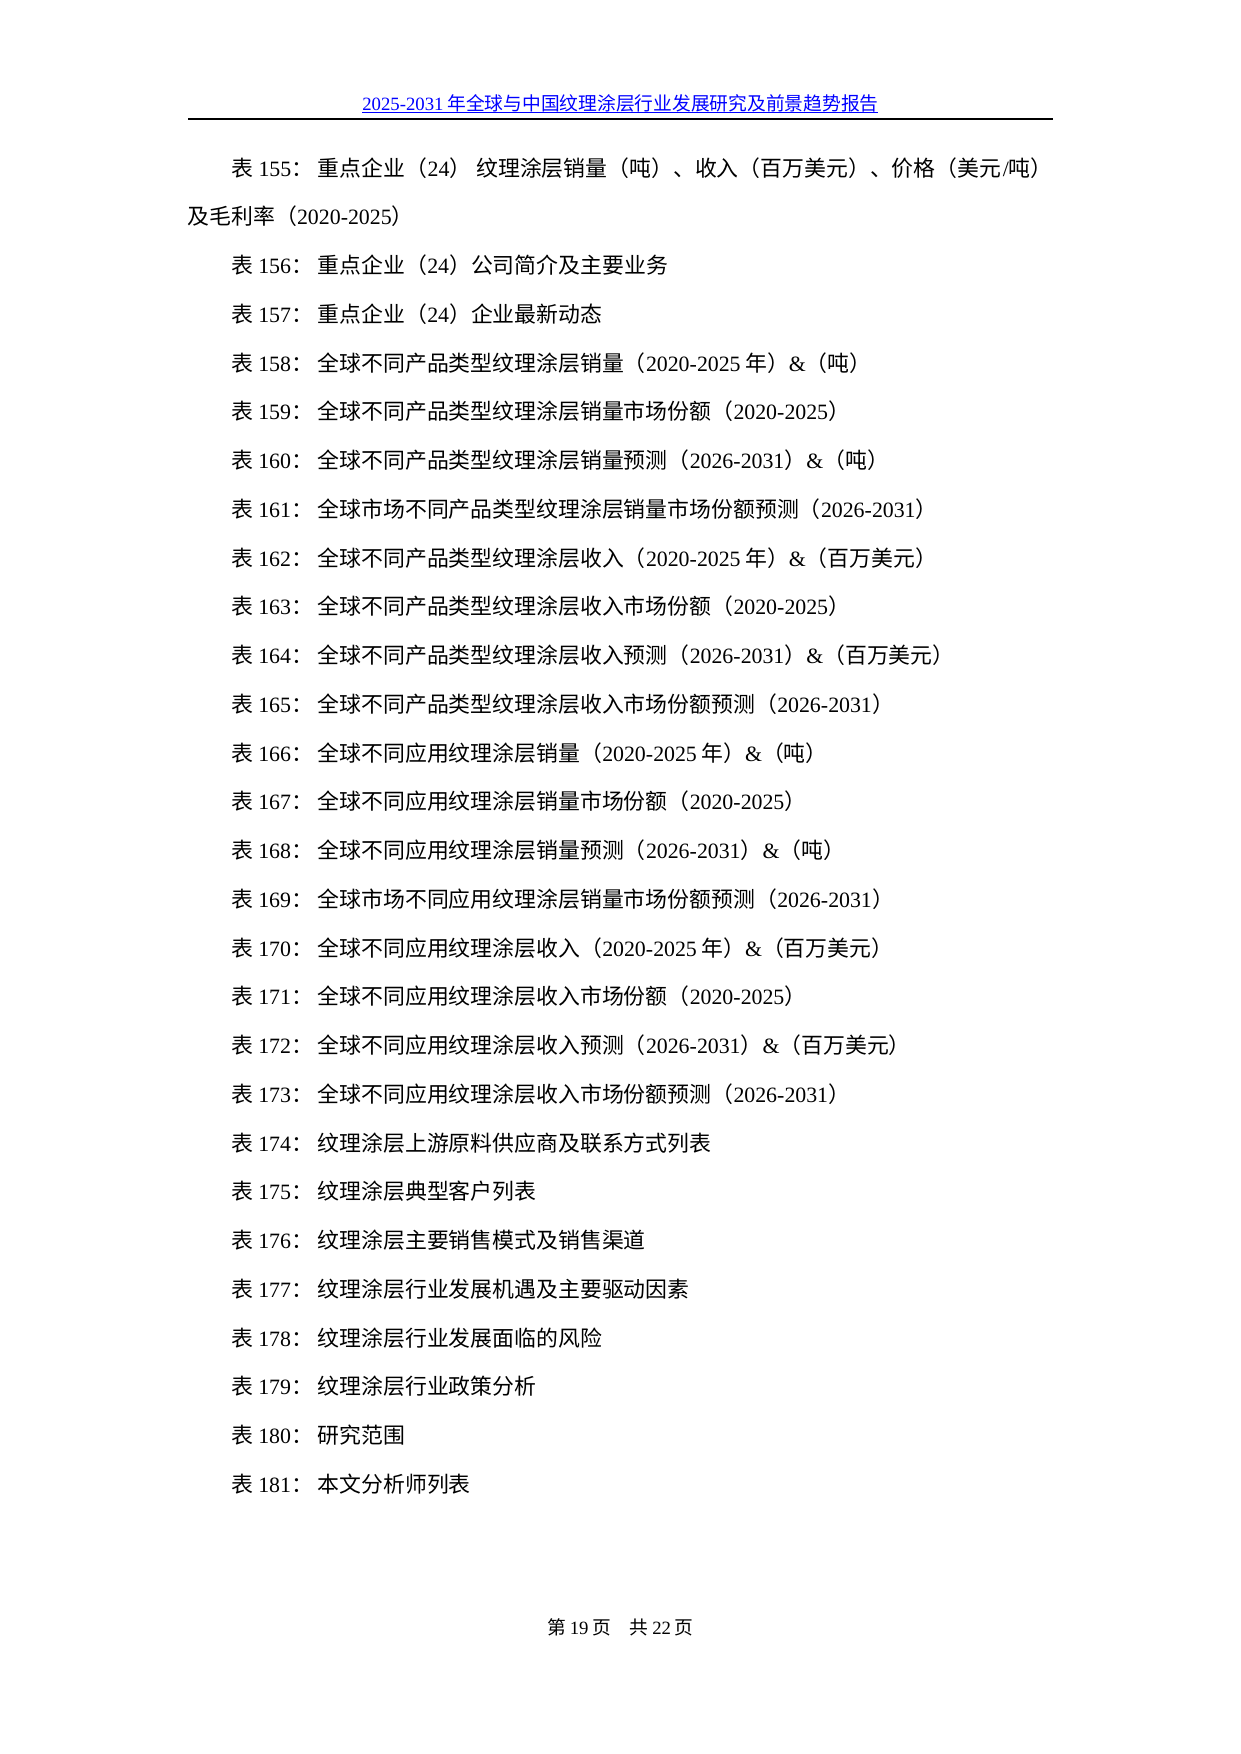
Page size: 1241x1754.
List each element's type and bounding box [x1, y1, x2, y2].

text [187, 150, 1053, 1499]
